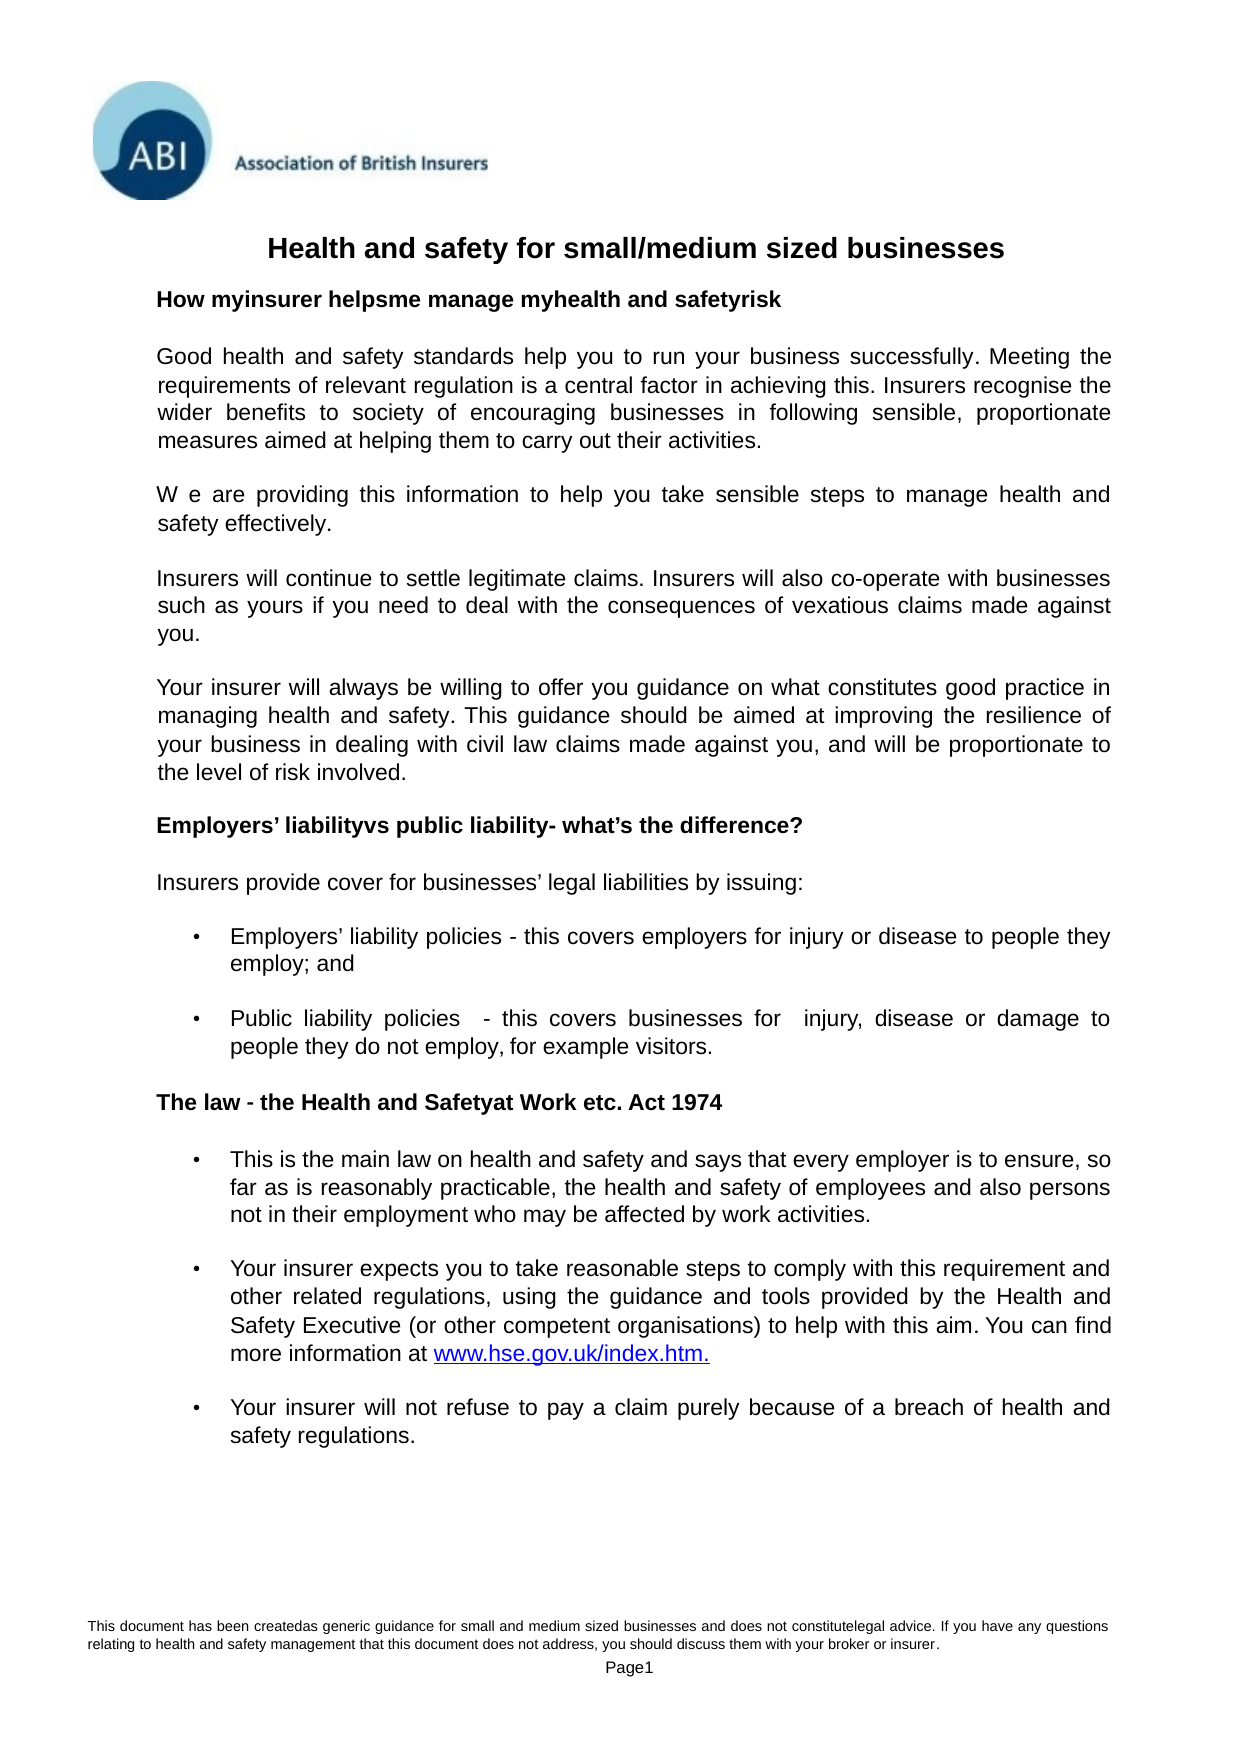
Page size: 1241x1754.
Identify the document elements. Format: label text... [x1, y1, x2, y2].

text The law - the Health and Safetyat Work etc. Act 1974 [156, 1088, 1113, 1116]
text How myinsurer helpsme manage myhealth and safetyrisk [156, 286, 1113, 313]
text W e are providing this information to help you take sensible steps to manage health and safety effectively. [156, 481, 1112, 537]
text Employers’ liabilityvs public liability- what’s the difference? [156, 812, 1113, 839]
text Insurers provide cover for businesses’ legal liabilities by issuing: [156, 869, 1112, 895]
text Your insurer will always be willing to offer you guidance on what constitutes good practice in managing health and safety. This guidance should be aimed at improving the resilience of your business in dealing with civil law claims made against you, and will be proportionate to the level of risk involved. [156, 674, 1112, 785]
list Your insurer expects you to take reasonable steps to comply with this requirement and other related regulations, using the guidance and tools provided by the Health and Safety Executive (or other competent organisations) to help with this aim. You can find more information at www.hse.gov.uk/index.htm. [192, 1255, 1112, 1366]
text Good health and safety standards help you to run your business successfully. Meeting the requirements of relevant regulation is a central factor in achieving this. Insurers recognise the wider benefits to society of encouraging businesses in following sensible, proportionate measures aimed at helping them to carry out their activities. [156, 342, 1112, 453]
list Public liability policies - this covers businesses for injury, disease or damage to people they do not employ, for example visitors. [192, 1004, 1112, 1060]
list Employers’ liability policies - this covers employers for injury or disease to people they employ; and [192, 923, 1112, 977]
text Health and safety for small/medium sized businesses [160, 231, 1113, 264]
list This is the main law on health and safety and says that every employer is to ensure, so far as is reasonably practicable, the health and safety of employees and also persons not in their employment who may be affected by work activities. [192, 1146, 1112, 1228]
picture [92, 81, 489, 200]
list Your insurer will not refuse to pay a claim purely because of a breach of health and safety regulations. [192, 1394, 1112, 1448]
text Insurers will continue to settle legitimate claims. Insurers will also co-operate with businesses such as yours if you need to deal with the consequences of vexatious claims made against you. [156, 564, 1112, 646]
